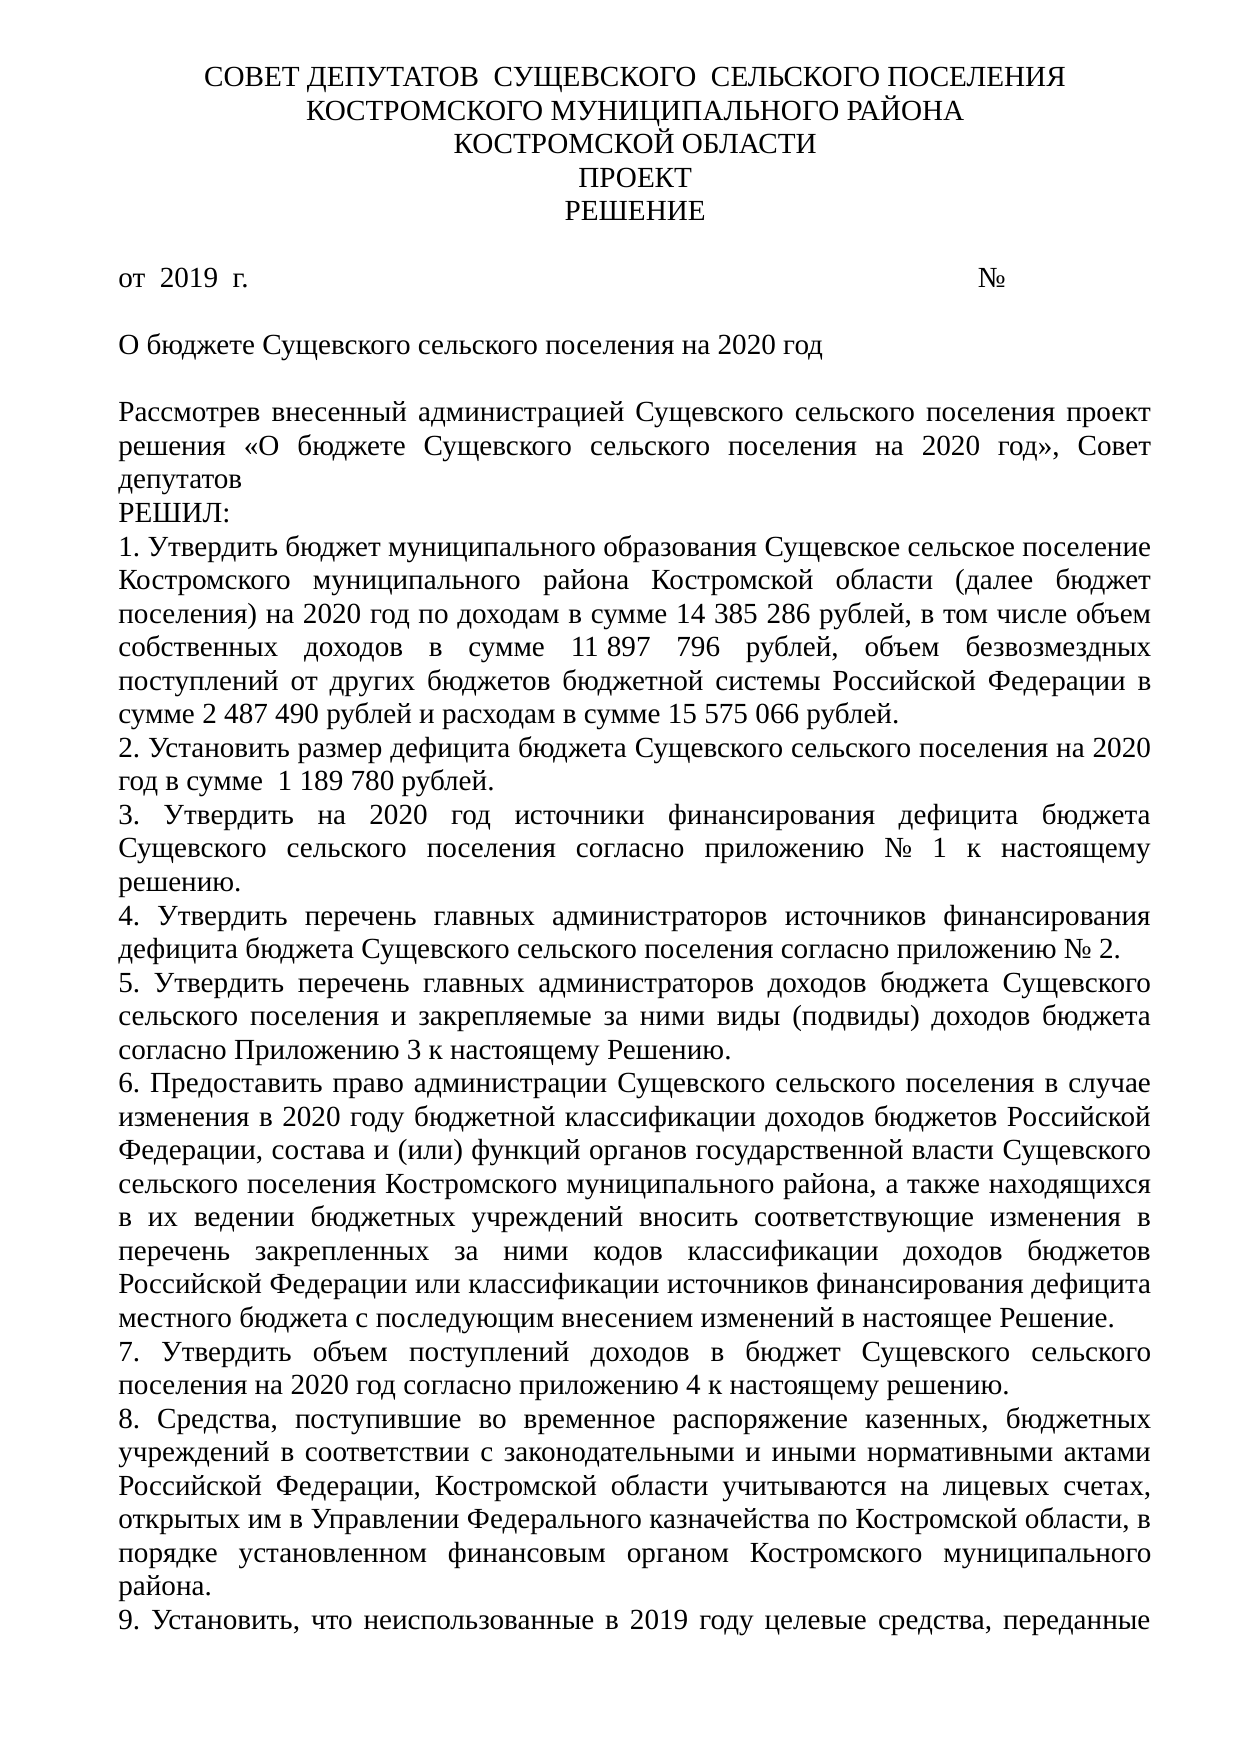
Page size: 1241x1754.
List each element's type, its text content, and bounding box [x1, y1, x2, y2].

text 8. Средства, поступившие во временное распоряжение казенных, бюджетных учреждений в соответствии с законодательными и иными нормативными актами Российской Федерации, Костромской области учитываются на лицевых счетах, открытых им в Управлении Федерального казначейства по Костромской области, в порядке установленном финансовым органом Костромского муниципального района. [118, 1401, 1152, 1602]
text РЕШИЛ: [118, 495, 1152, 529]
text СОВЕТ ДЕПУТАТОВ СУЩЕВСКОГО СЕЛЬСКОГО ПОСЕЛЕНИЯ [118, 59, 1152, 93]
text 4. Утвердить перечень главных администраторов источников финансирования дефицита бюджета Сущевского сельского поселения согласно приложению № 2. [118, 898, 1152, 965]
text от 2019 г. № [118, 260, 1152, 294]
text 1. Утвердить бюджет муниципального образования Сущевское сельское поселение Костромского муниципального района Костромской области (далее бюджет поселения) на 2020 год по доходам в сумме 14 385 286 рублей, в том числе объем собственных доходов в сумме 11 897 796 рублей, объем безвозмездных поступлений от других бюджетов бюджетной системы Российской Федерации в сумме 2 487 490 рублей и расходам в сумме 15 575 066 рублей. [118, 529, 1152, 730]
text КОСТРОМСКОЙ ОБЛАСТИ [118, 126, 1152, 160]
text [118, 1602, 1152, 1636]
text РЕШЕНИЕ [118, 193, 1152, 227]
text КОСТРОМСКОГО МУНИЦИПАЛЬНОГО РАЙОНА [118, 93, 1152, 126]
text 3. Утвердить на 2020 год источники финансирования дефицита бюджета Сущевского сельского поселения согласно приложению № 1 к настоящему решению. [118, 797, 1152, 898]
text ПРОЕКТ [118, 160, 1152, 193]
text 6. Предоставить право администрации Сущевского сельского поселения в случае изменения в 2020 году бюджетной классификации доходов бюджетов Российской Федерации, состава и (или) функций органов государственной власти Сущевского сельского поселения Костромского муниципального района, а также находящихся в их ведении бюджетных учреждений вносить соответствующие изменения в перечень закрепленных за ними кодов классификации доходов бюджетов Российской Федерации или классификации источников финансирования дефицита местного бюджета с последующим внесением изменений в настоящее Решение. [118, 1065, 1152, 1334]
text 7. Утвердить объем поступлений доходов в бюджет Сущевского сельского поселения на 2020 год согласно приложению 4 к настоящему решению. [118, 1334, 1152, 1401]
text Рассмотрев внесенный администрацией Сущевского сельского поселения проект решения «О бюджете Сущевского сельского поселения на 2020 год», Совет депутатов [118, 394, 1152, 495]
text 5. Утвердить перечень главных администраторов доходов бюджета Сущевского сельского поселения и закрепляемые за ними виды (подвиды) доходов бюджета согласно Приложению 3 к настоящему Решению. [118, 965, 1152, 1065]
text 2. Установить размер дефицита бюджета Сущевского сельского поселения на 2020 год в сумме 1 189 780 рублей. [118, 730, 1152, 797]
text О бюджете Сущевского сельского поселения на 2020 год [118, 327, 1152, 361]
